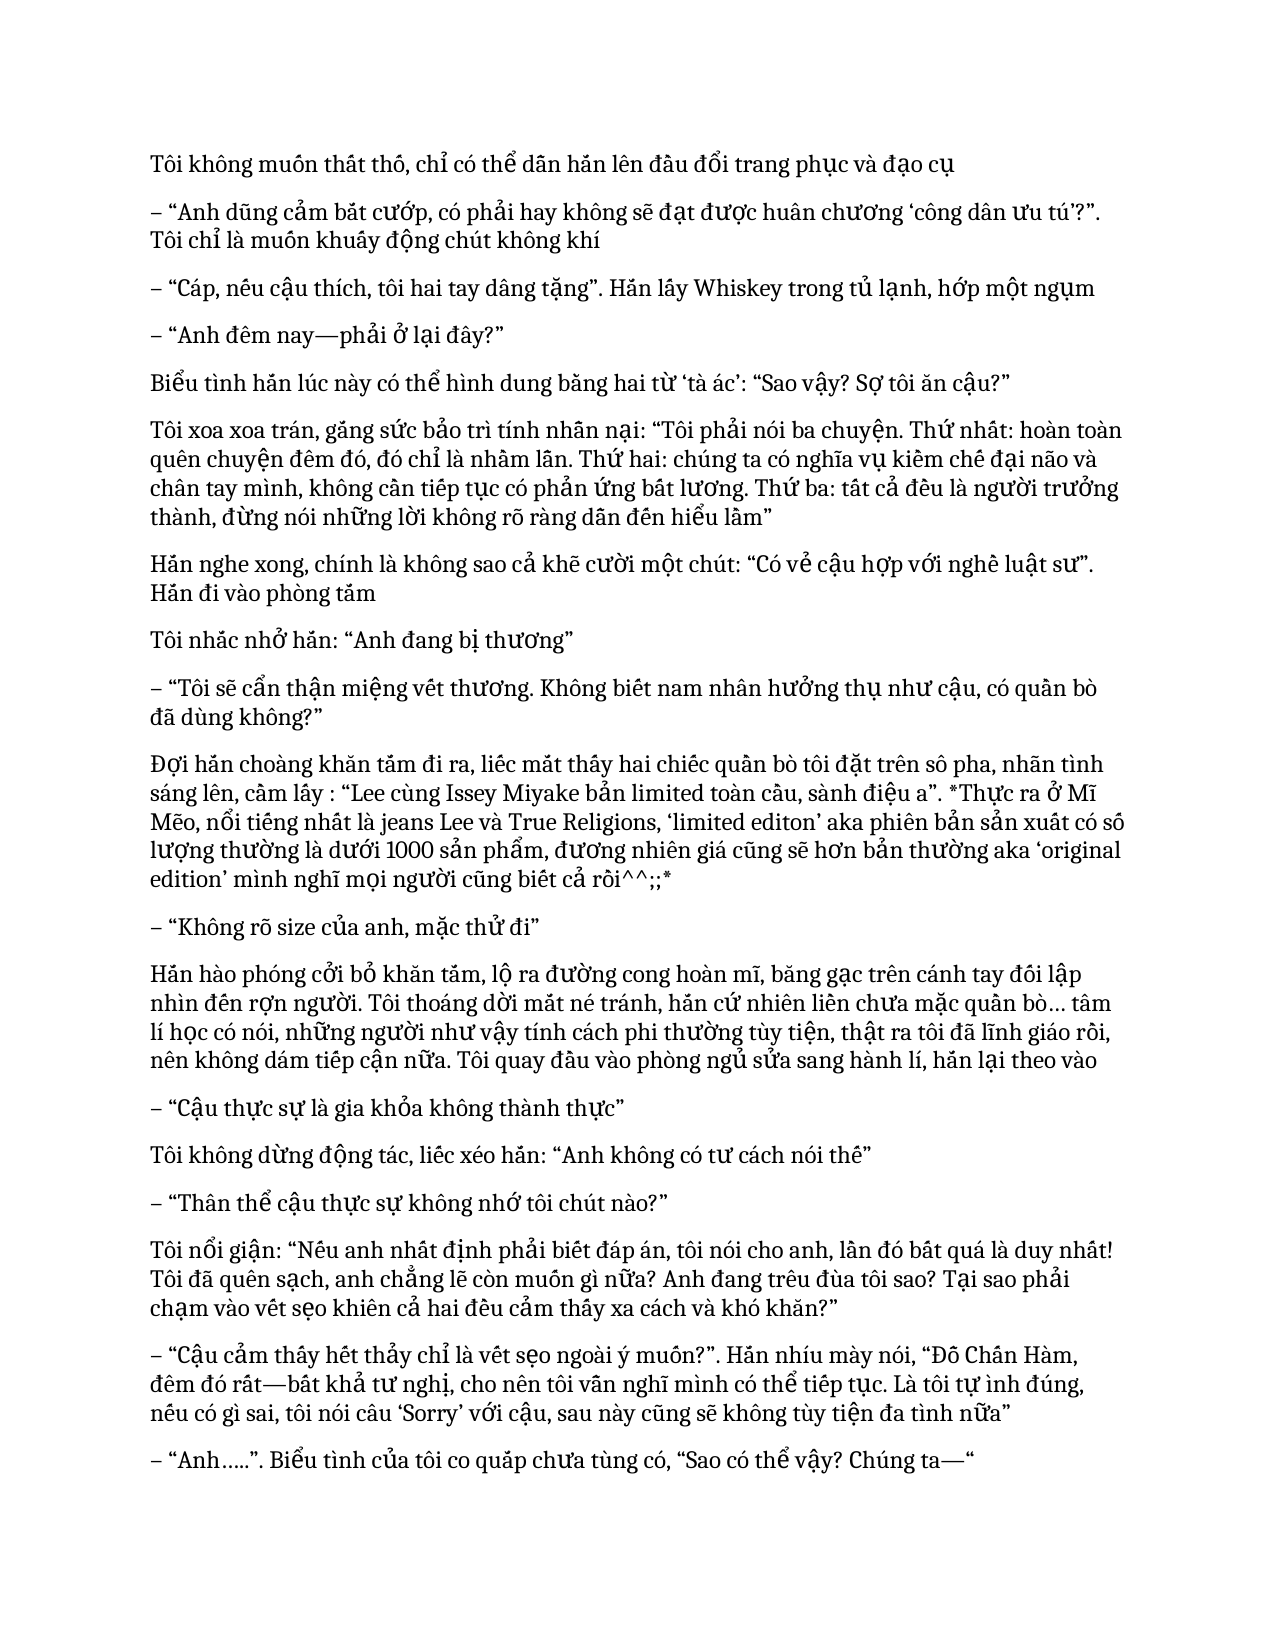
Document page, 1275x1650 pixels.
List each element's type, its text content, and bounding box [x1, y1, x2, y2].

text Tôi không muốn thất thố, chỉ có thể dẫn hắn lên đầu đổi trang phục và đạo cụ [150, 150, 1125, 179]
text Tôi xoa xoa trán, gắng sức bảo trì tính nhẫn nại: “Tôi phải nói ba chuyện. Thứ nhất: hoàn toàn quên chuyện đêm đó, đó chỉ là nhầm lẫn. Thứ hai: chúng ta có nghĩa vụ kiềm chế đại não và chân tay mình, không cần tiếp tục có phản ứng bất lương. Thứ ba: tất cả đều là người trưởng thành, đừng nói những lời không rõ ràng dẫn đến hiểu lầm” [150, 416, 1125, 531]
text Biểu tình hắn lúc này có thể hình dung bằng hai từ ‘tà ác’: “Sao vậy? Sợ tôi ăn cậu?” [150, 369, 1125, 397]
text – “Cậu cảm thấy hết thảy chỉ là vết sẹo ngoài ý muốn?”. Hắn nhíu mày nói, “Đỗ Chấn Hàm, đêm đó rất—bất khả tư nghị, cho nên tôi vẫn nghĩ mình có thể tiếp tục. Là tôi tự ình đúng, nếu có gì sai, tôi nói câu ‘Sorry’ với cậu, sau này cũng sẽ không tùy tiện đa tình nữa” [150, 1341, 1125, 1427]
text – “Cáp, nếu cậu thích, tôi hai tay dâng tặng”. Hắn lấy Whiskey trong tủ lạnh, hớp một ngụm [150, 274, 1125, 302]
text – “Tôi sẽ cẩn thận miệng vết thương. Không biết nam nhân hưởng thụ như cậu, có quần bò đã dùng không?” [150, 674, 1125, 731]
text – “Anh dũng cảm bắt cướp, có phải hay không sẽ đạt được huân chương ‘công dân ưu tú’?”. Tôi chỉ là muốn khuấy động chút không khí [150, 197, 1125, 255]
text Đợi hắn choàng khăn tắm đi ra, liếc mắt thấy hai chiếc quần bò tôi đặt trên sô pha, nhãn tình sáng lên, cầm lấy : “Lee cùng Issey Miyake bản limited toàn cầu, sành điệu a”. *Thực ra ở Mĩ Mẽo, nổi tiếng nhất là jeans Lee và True Religions, ‘limited editon’ aka phiên bản sản xuất có số lượng thường là dưới 1000 sản phẩm, đương nhiên giá cũng sẽ hơn bản thường aka ‘original edition’ mình nghĩ mọi người cũng biết cả rồi^^;;* [150, 750, 1125, 894]
text Tôi nhắc nhở hắn: “Anh đang bị thương” [150, 626, 1125, 655]
text Hắn hào phóng cởi bỏ khăn tắm, lộ ra đường cong hoàn mĩ, băng gạc trên cánh tay đối lập nhìn đến rợn người. Tôi thoáng dời mắt né tránh, hắn cứ nhiên liền chưa mặc quần bò… tâm lí học có nói, những người như vậy tính cách phi thường tùy tiện, thật ra tôi đã lĩnh giáo rồi, nên không dám tiếp cận nữa. Tôi quay đầu vào phòng ngủ sửa sang hành lí, hắn lại theo vào [150, 960, 1125, 1075]
text – “Cậu thực sự là gia khỏa không thành thực” [150, 1094, 1125, 1122]
text Hắn nghe xong, chính là không sao cả khẽ cười một chút: “Có vẻ cậu hợp với nghề luật sư”. Hắn đi vào phòng tắm [150, 550, 1125, 607]
text – “Anh…..”. Biểu tình của tôi co quắp chưa tùng có, “Sao có thể vậy? Chúng ta—“ [150, 1446, 1125, 1475]
text – “Thân thể cậu thực sự không nhớ tôi chút nào?” [150, 1189, 1125, 1217]
text Tôi không dừng động tác, liếc xéo hắn: “Anh không có tư cách nói thế” [150, 1141, 1125, 1170]
text – “Không rõ size của anh, mặc thử đi” [150, 912, 1125, 941]
text – “Anh đêm nay—phải ở lại đây?” [150, 321, 1125, 350]
text Tôi nổi giận: “Nếu anh nhất định phải biết đáp án, tôi nói cho anh, lần đó bất quá là duy nhất! Tôi đã quên sạch, anh chẳng lẽ còn muốn gì nữa? Anh đang trêu đùa tôi sao? Tại sao phải chạm vào vết sẹo khiên cả hai đều cảm thấy xa cách và khó khăn?” [150, 1236, 1125, 1322]
